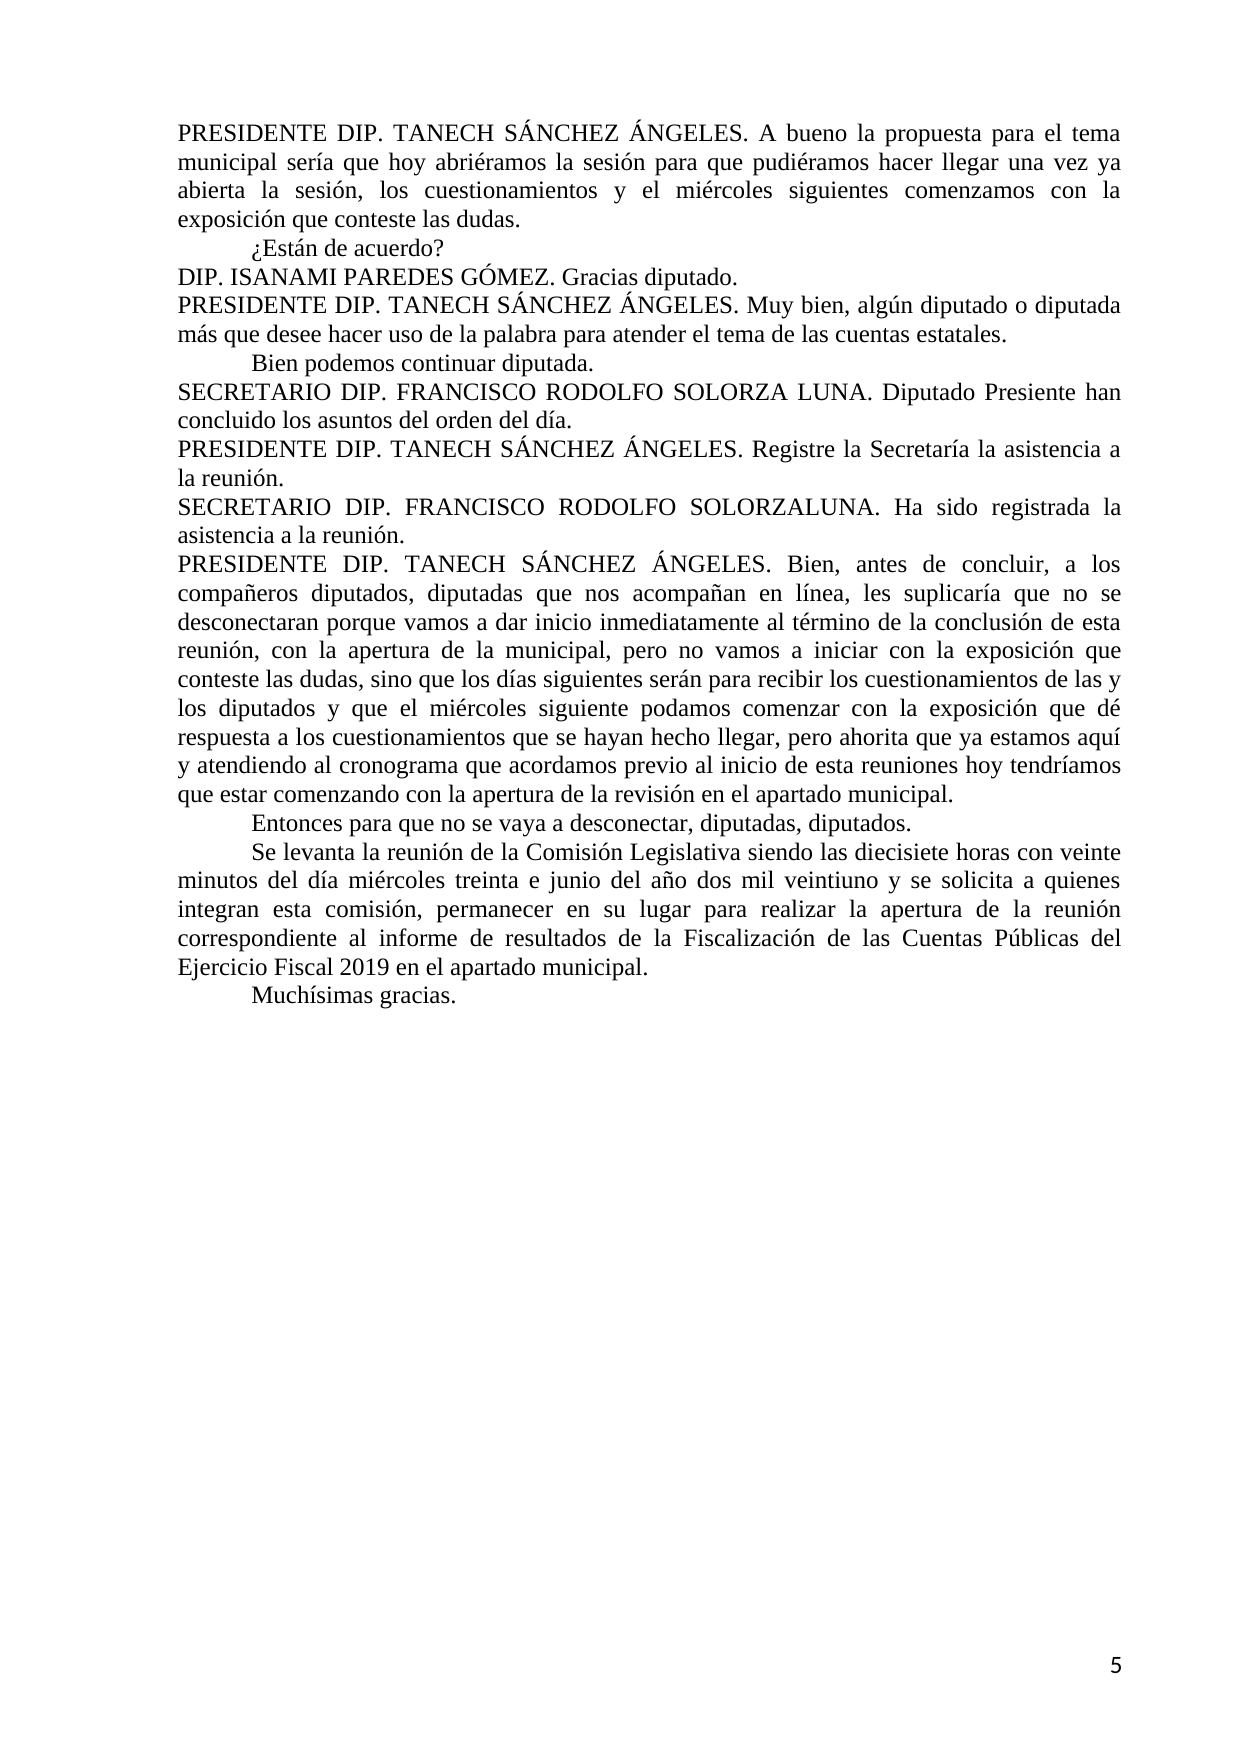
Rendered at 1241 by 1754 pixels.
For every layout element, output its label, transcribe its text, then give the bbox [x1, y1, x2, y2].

text PRESIDENTE DIP. TANECH SÁNCHEZ ÁNGELES. Bien, antes de concluir, a los compañeros diputados, diputadas que nos acompañan en línea, les suplicaría que no se desconectaran porque vamos a dar inicio inmediatamente al término de la conclusión de esta reunión, con la apertura de la municipal, pero no vamos a iniciar con la exposición que conteste las dudas, sino que los días siguientes serán para recibir los cuestionamientos de las y los diputados y que el miércoles siguiente podamos comenzar con la exposición que dé respuesta a los cuestionamientos que se hayan hecho llegar, pero ahorita que ya estamos aquí y atendiendo al cronograma que acordamos previo al inicio de esta reuniones hoy tendríamos que estar comenzando con la apertura de la revisión en el apartado municipal. [177, 549, 1122, 808]
text Bien podemos continuar diputada. [177, 348, 1122, 377]
text PRESIDENTE DIP. TANECH SÁNCHEZ ÁNGELES. Muy bien, algún diputado o diputada más que desee hacer uso de la palabra para atender el tema de las cuentas estatales. [177, 291, 1122, 348]
text Se levanta la reunión de la Comisión Legislativa siendo las diecisiete horas con veinte minutos del día miércoles treinta e junio del año dos mil veintiuno y se solicita a quienes integran esta comisión, permanecer en su lugar para realizar la apertura de la reunión correspondiente al informe de resultados de la Fiscalización de las Cuentas Públicas del Ejercicio Fiscal 2019 en el apartado municipal. [177, 837, 1122, 981]
text Entonces para que no se vaya a desconectar, diputadas, diputados. [177, 808, 1122, 837]
text Muchísimas gracias. [177, 981, 1122, 1009]
text SECRETARIO DIP. FRANCISCO RODOLFO SOLORZA LUNA. Diputado Presiente han concluido los asuntos del orden del día. [177, 377, 1122, 434]
text DIP. ISANAMI PAREDES GÓMEZ. Gracias diputado. [177, 262, 1122, 291]
text SECRETARIO DIP. FRANCISCO RODOLFO SOLORZALUNA. Ha sido registrada la asistencia a la reunión. [177, 492, 1122, 549]
text PRESIDENTE DIP. TANECH SÁNCHEZ ÁNGELES. A bueno la propuesta para el tema municipal sería que hoy abriéramos la sesión para que pudiéramos hacer llegar una vez ya abierta la sesión, los cuestionamientos y el miércoles siguientes comenzamos con la exposición que conteste las dudas. [177, 118, 1122, 233]
text PRESIDENTE DIP. TANECH SÁNCHEZ ÁNGELES. Registre la Secretaría la asistencia a la reunión. [177, 434, 1122, 492]
text ¿Están de acuerdo? [177, 233, 1122, 262]
